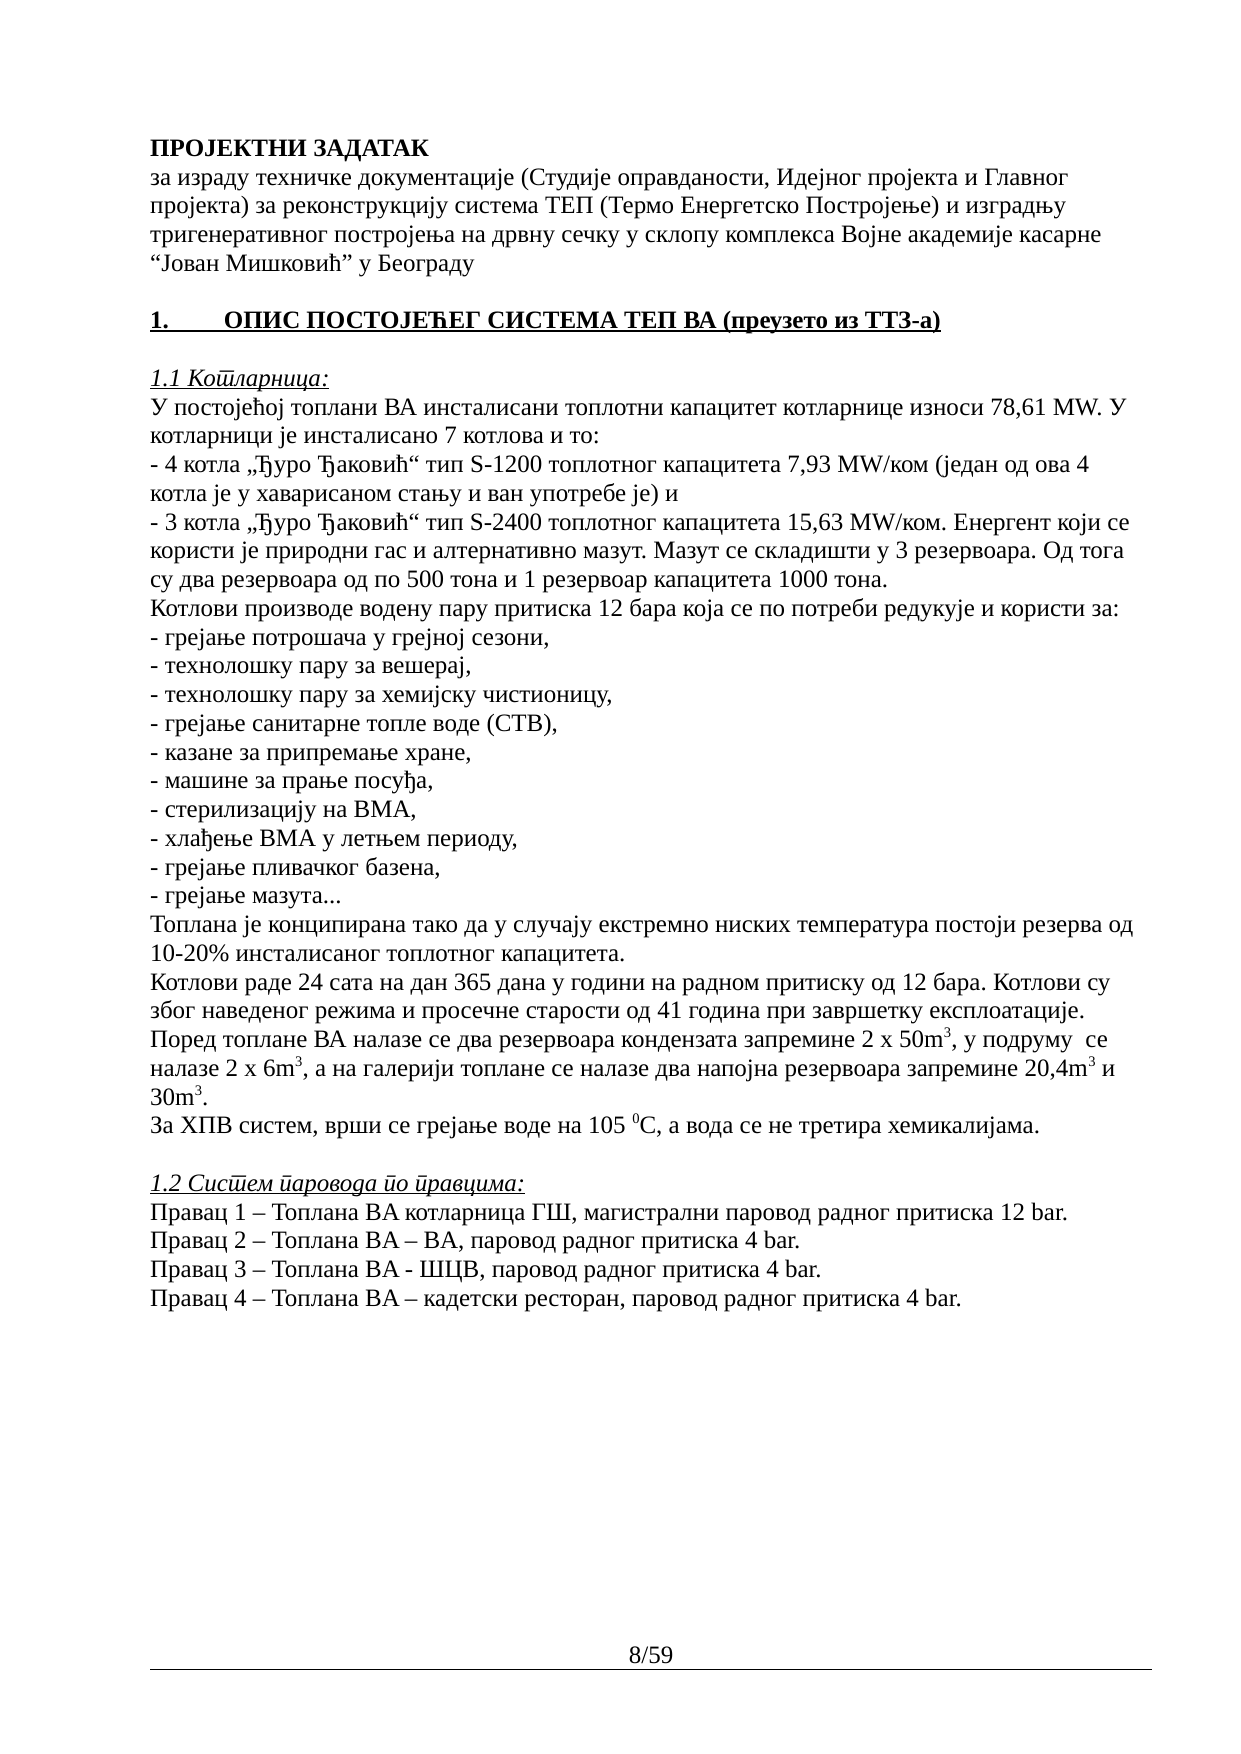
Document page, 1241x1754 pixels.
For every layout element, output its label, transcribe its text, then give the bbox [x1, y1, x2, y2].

text 1. ОПИС ПОСТОЈЕЋЕГ СИСТЕМА ТЕП ВА (преузето из ТТЗ-а) 1.1 Котларница: У постојећој топлани ВА инсталисани топлотни капацитет котларнице износи 78,61 МW. У котларници је инсталисано 7 котлова и то: - 4 котла „Ђуро Ђаковић“ тип S-1200 топлотног капацитета 7,93 МW/ком (један од ова 4 котла је у хаварисаном стању и ван употребе је) и - 3 котла „Ђуро Ђаковић“ тип S-2400 топлотног капацитета 15,63 МW/ком. Енергент који се користи је природни гас и алтернативно мазут. Мазут се складишти у 3 резервоара. Од тога су два резервоара од по 500 тона и 1 резервоар капацитета 1000 тона. [150, 305, 1152, 593]
text За ХПВ систем, врши се грејање воде на 105 0C, а вода се не третира хемикалијама. [150, 1110, 1152, 1168]
text Топлана је конципирана тако да у случају екстремно ниских температура постоји резерва од 10-20% инсталисаног топлотног капацитета. Котлови раде 24 сата на дан 365 дана у години на радном притиску од 12 бара. Котлови су због наведеног режима и просечне старости од 41 година при завршетку експлоатације. [150, 909, 1152, 1024]
text ПРОЈЕКТНИ ЗАДАТАК за израду техничке документације (Студије оправданости, Идејног пројекта и Главног пројекта) за реконструкцију система ТЕП (Термо Енергетско Постројење) и изградњу тригенеративног постројења на дрвну сечку у склопу комплекса Војне академије касарне “Јован Мишковић” у Београду [150, 133, 1152, 277]
text 1.2 Систем паровода по правцима: Правац 1 – Топлана ВA котларница ГШ, магистрални паровод радног притиска 12 bar. Правац 2 – Топлана ВA – ВA, паровод радног притиска 4 bar. Правац 3 – Топлана ВA - ШЦВ, паровод радног притиска 4 bar. Правац 4 – Топлана ВA – кадетски ресторан, паровод радног притиска 4 bar. [150, 1168, 1152, 1312]
text Котлови производе водену пару притиска 12 бара која се по потреби редукује и користи за: - грејање потрошача у грејној сезони, - технолошку пару за вешерај, - технолошку пару за хемијску чистионицу, - грејање санитарне топле воде (СТВ), - казане за припремање хране, - машине за прање посуђа, - стерилизацију на ВМА, - хлађење ВМА у летњем периоду, - грејање пливачког базена, - грејање мазута... [150, 593, 1152, 909]
text Поред топлане ВА налазе се два резервоара кондензата запремине 2 x 50m3, у подруму се налазе 2 x 6m3, а на галерији топлане се налазе два напојна резервоара запремине 20,4m3 и 30m3. [150, 1024, 1152, 1110]
